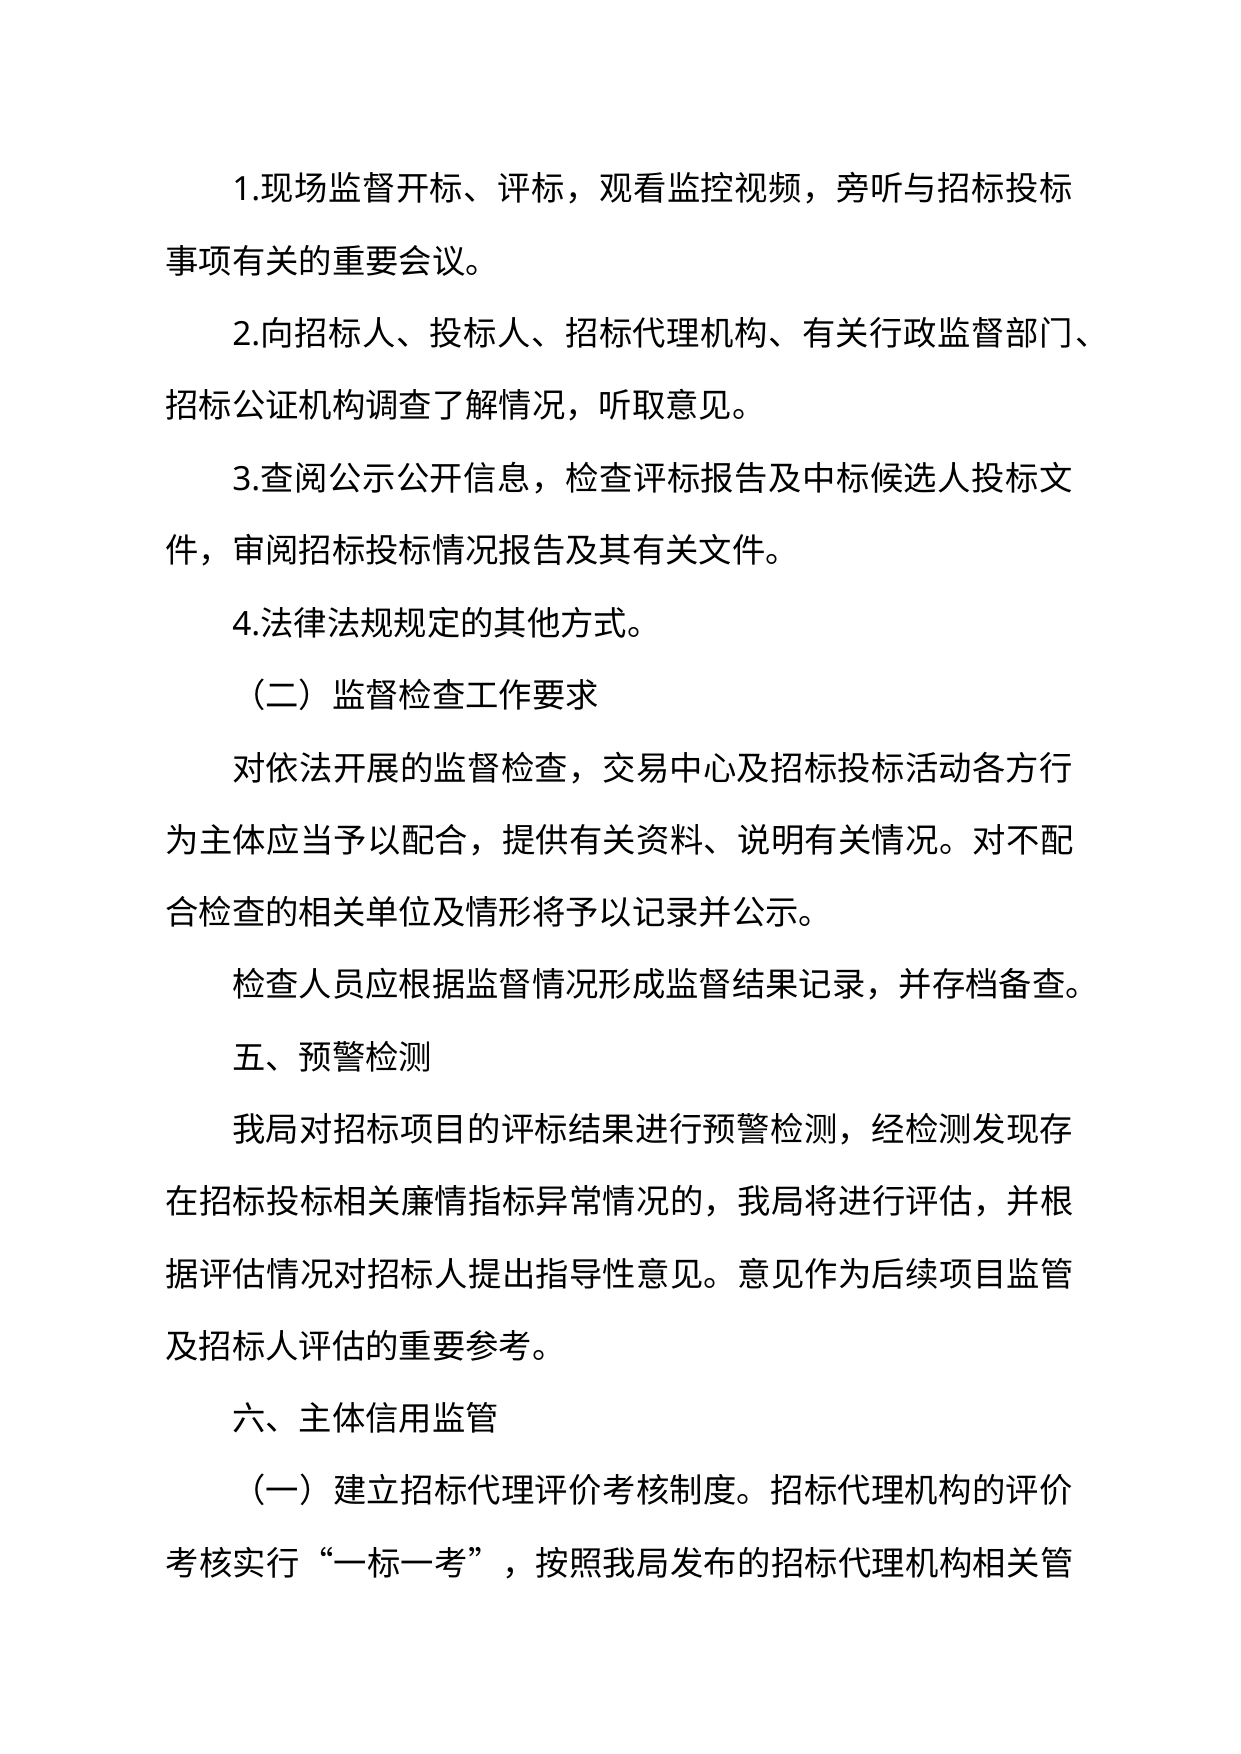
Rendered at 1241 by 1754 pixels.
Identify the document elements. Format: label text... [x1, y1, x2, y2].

text 检查人员应根据监督情况形成监督结果记录，并存档备查。 [165, 958, 1075, 1006]
text 2.向招标人、投标人、招标代理机构、有关行政监督部门、招标公证机构调查了解情况，听取意见。 [165, 307, 1075, 427]
text （二）监督检查工作要求 [165, 669, 1075, 717]
text 我局对招标项目的评标结果进行预警检测，经检测发现存在招标投标相关廉情指标异常情况的，我局将进行评估，并根据评估情况对招标人提出指导性意见。意见作为后续项目监管及招标人评估的重要参考。 [165, 1103, 1075, 1368]
text 4.法律法规规定的其他方式。 [165, 596, 1075, 645]
text 3.查阅公示公开信息，检查评标报告及中标候选人投标文件，审阅招标投标情况报告及其有关文件。 [165, 452, 1075, 572]
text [165, 1464, 1075, 1585]
text 1.现场监督开标、评标，观看监控视频，旁听与招标投标事项有关的重要会议。 [165, 162, 1075, 283]
text 五、预警检测 [165, 1030, 1075, 1079]
text 六、主体信用监管 [165, 1392, 1075, 1440]
text 对依法开展的监督检查，交易中心及招标投标活动各方行为主体应当予以配合，提供有关资料、说明有关情况。对不配合检查的相关单位及情形将予以记录并公示。 [165, 741, 1075, 934]
